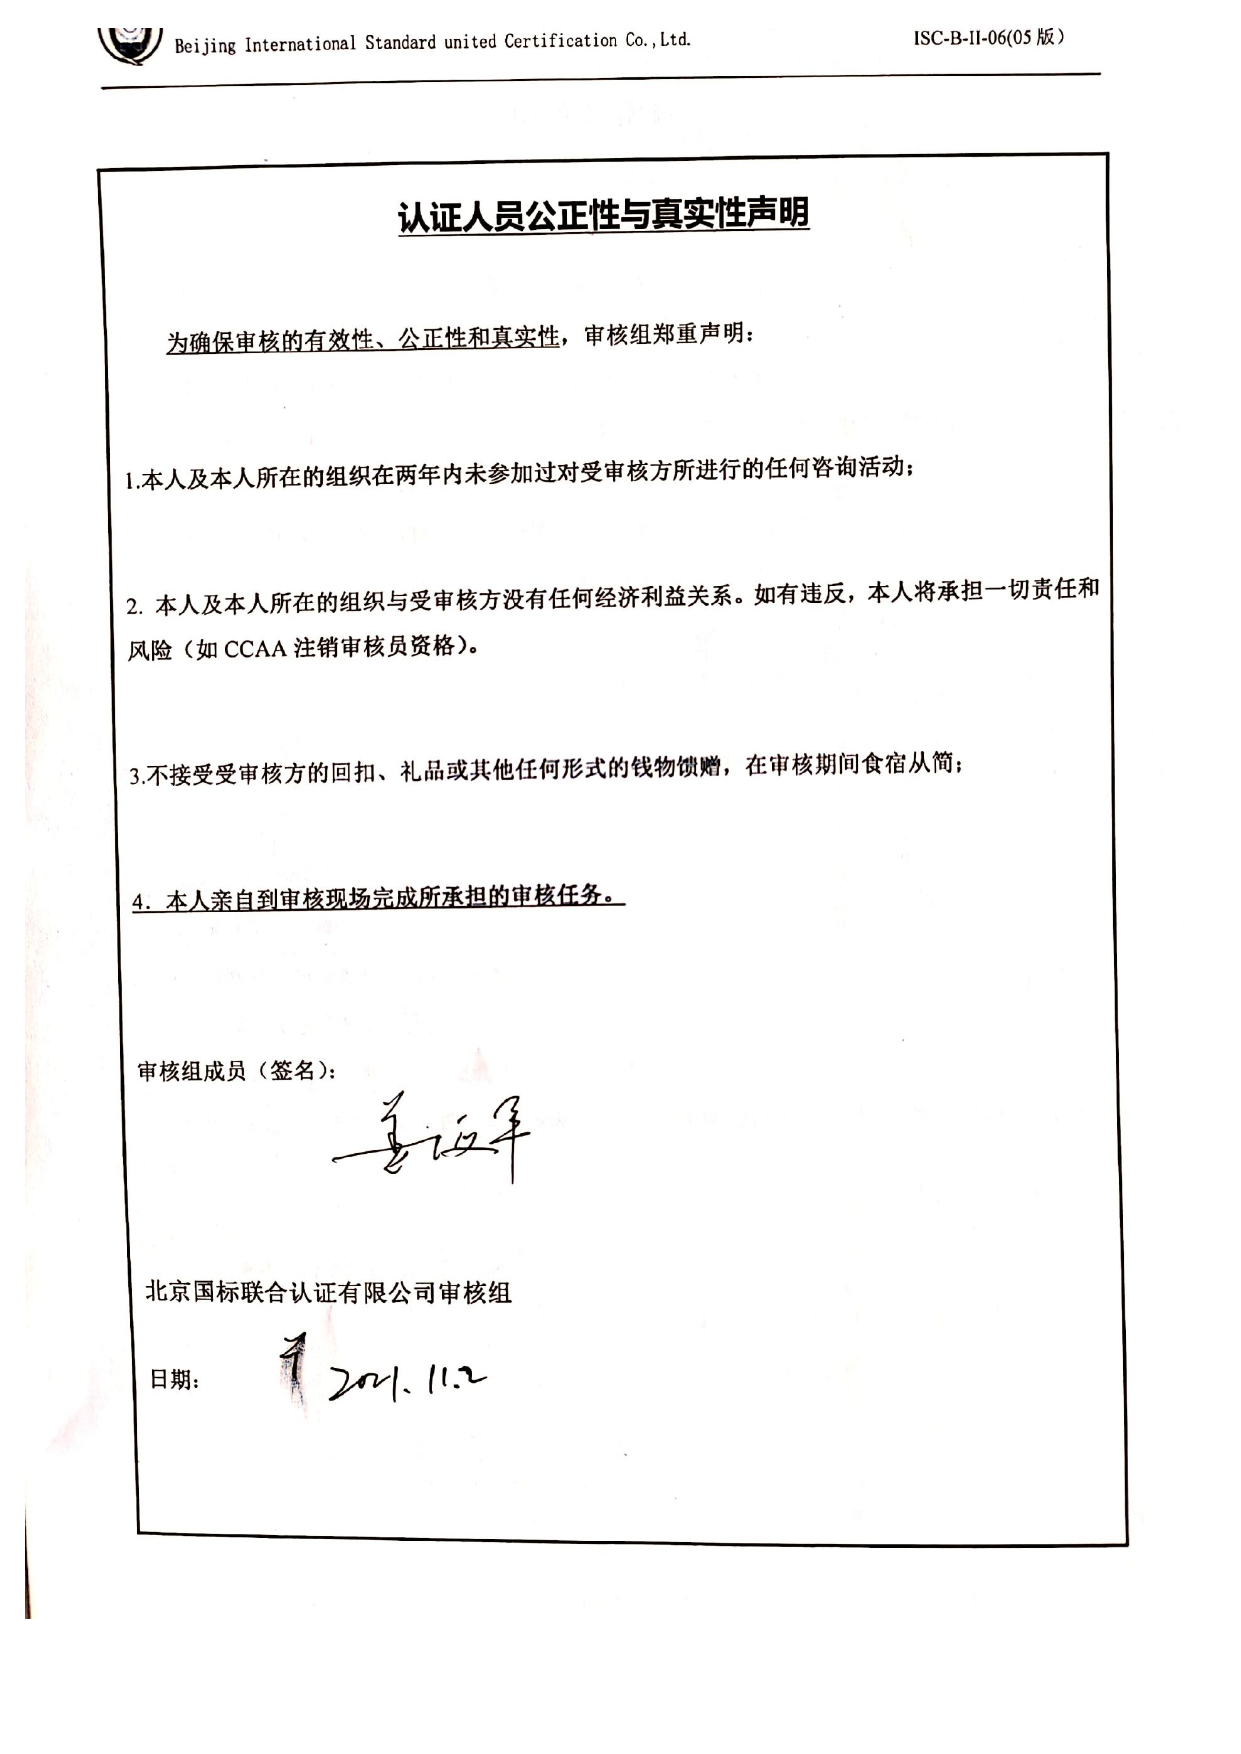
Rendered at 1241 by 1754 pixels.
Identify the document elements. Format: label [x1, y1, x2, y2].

picture [25, 28, 1207, 1619]
